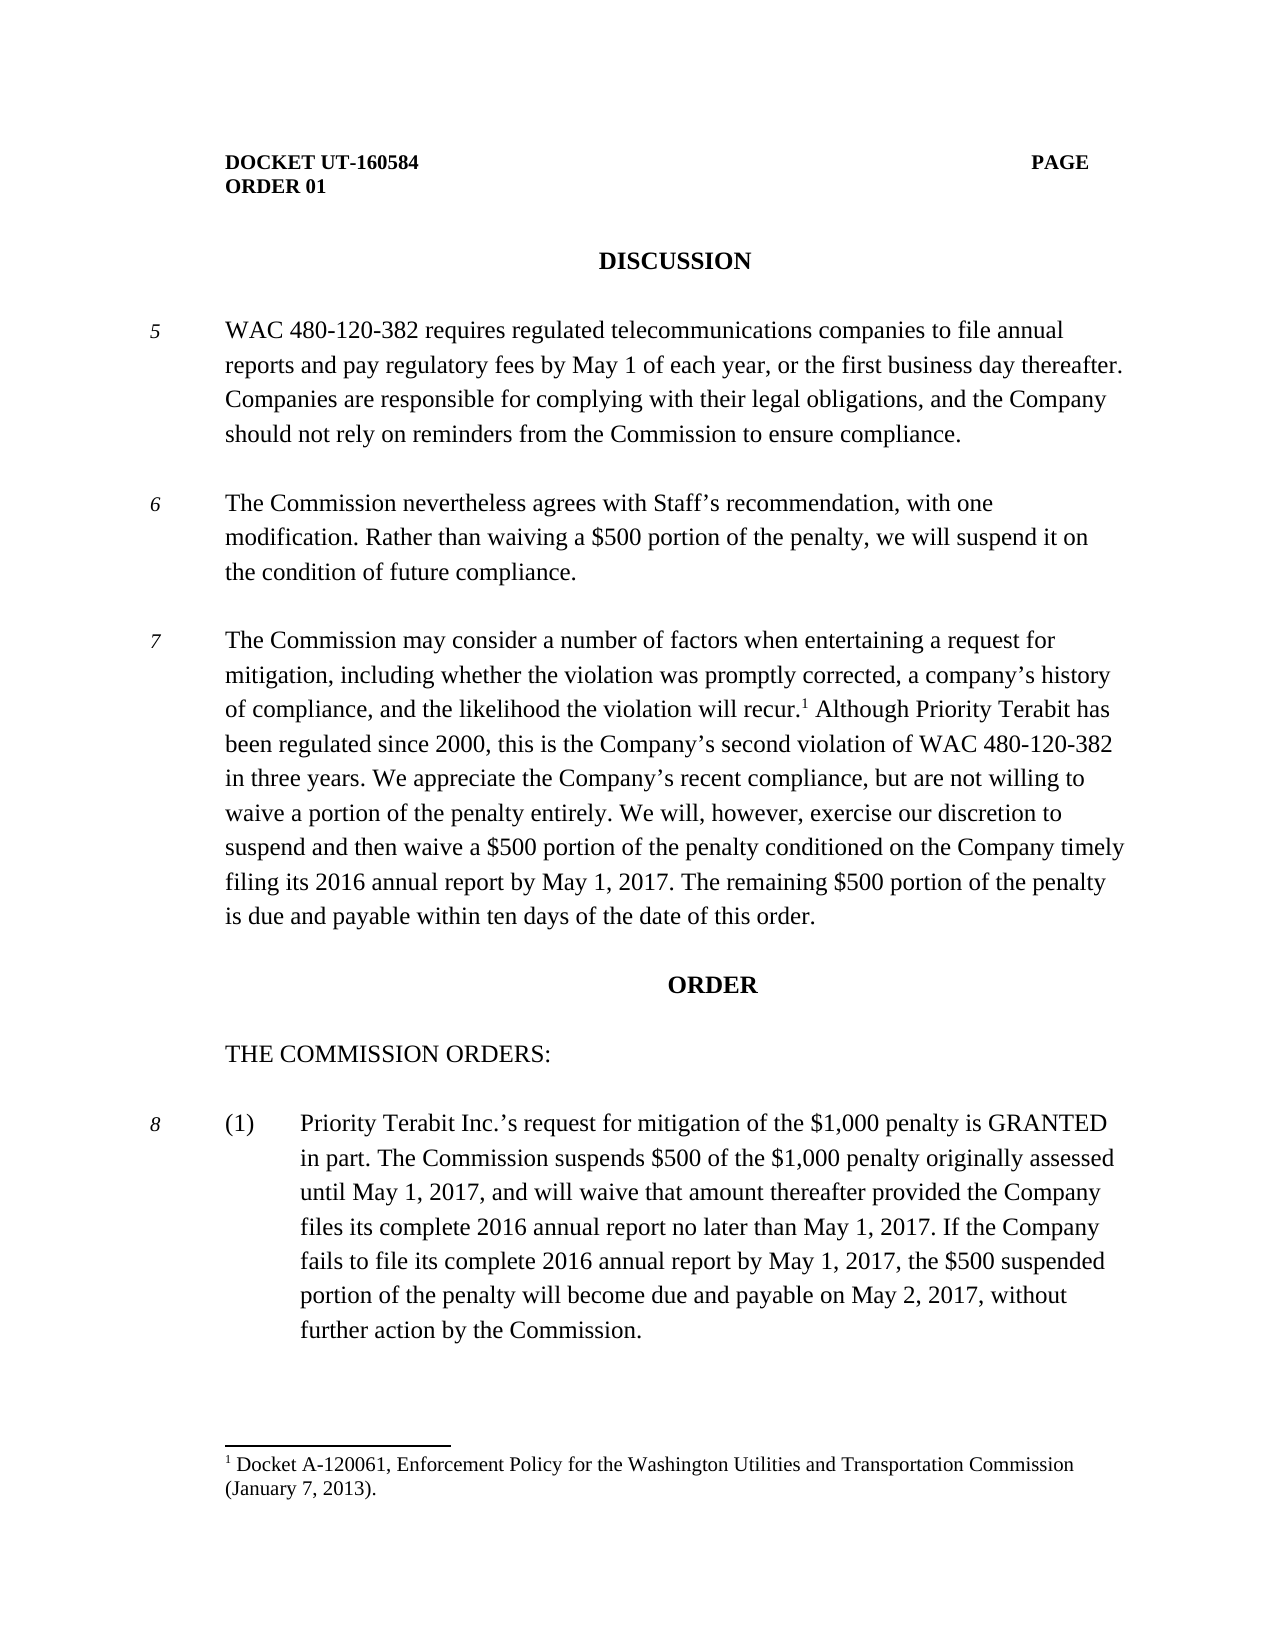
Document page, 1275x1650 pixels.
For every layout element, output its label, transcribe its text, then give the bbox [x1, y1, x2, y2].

text ORDER [300, 970, 1125, 999]
list The Commission nevertheless agrees with Staff’s recommendation, with one modification. Rather than waiving a $500 portion of the penalty, we will suspend it on the condition of future compliance. [150, 488, 1125, 620]
list WAC 480-120-382 requires regulated telecommunications companies to file annual reports and pay regulatory fees by May 1 of each year, or the first business day thereafter. Companies are responsible for complying with their legal obligations, and the Company should not rely on reminders from the Commission to ensure compliance. [150, 315, 1125, 482]
list (1) Priority Terabit Inc.’s request for mitigation of the $1,000 penalty is GRANTED in part. The Commission suspends $500 of the $1,000 penalty originally assessed until May 1, 2017, and will waive that amount thereafter provided the Company files its complete 2016 annual report no later than May 1, 2017. If the Company fails to file its complete 2016 annual report by May 1, 2017, the $500 suspended portion of the penalty will become due and payable on May 2, 2017, without further action by the Commission. [150, 1108, 1125, 1344]
list The Commission may consider a number of factors when entertaining a request for mitigation, including whether the violation was promptly corrected, a company’s history of compliance, and the likelihood the violation will recur. Although Priority Terabit has been regulated since 2000, this is the Company’s second violation of WAC 480-120-382 in three years. We appreciate the Company’s recent compliance, but are not willing to waive a portion of the penalty entirely. We will, however, exercise our discretion to suspend and then waive a $500 portion of the penalty conditioned on the Company timely filing its 2016 annual report by May 1, 2017. The remaining $500 portion of the penalty is due and payable within ten days of the date of this order. [150, 626, 1125, 930]
text THE COMMISSION ORDERS: [225, 1039, 1125, 1068]
text DISCUSSION [225, 246, 1125, 275]
